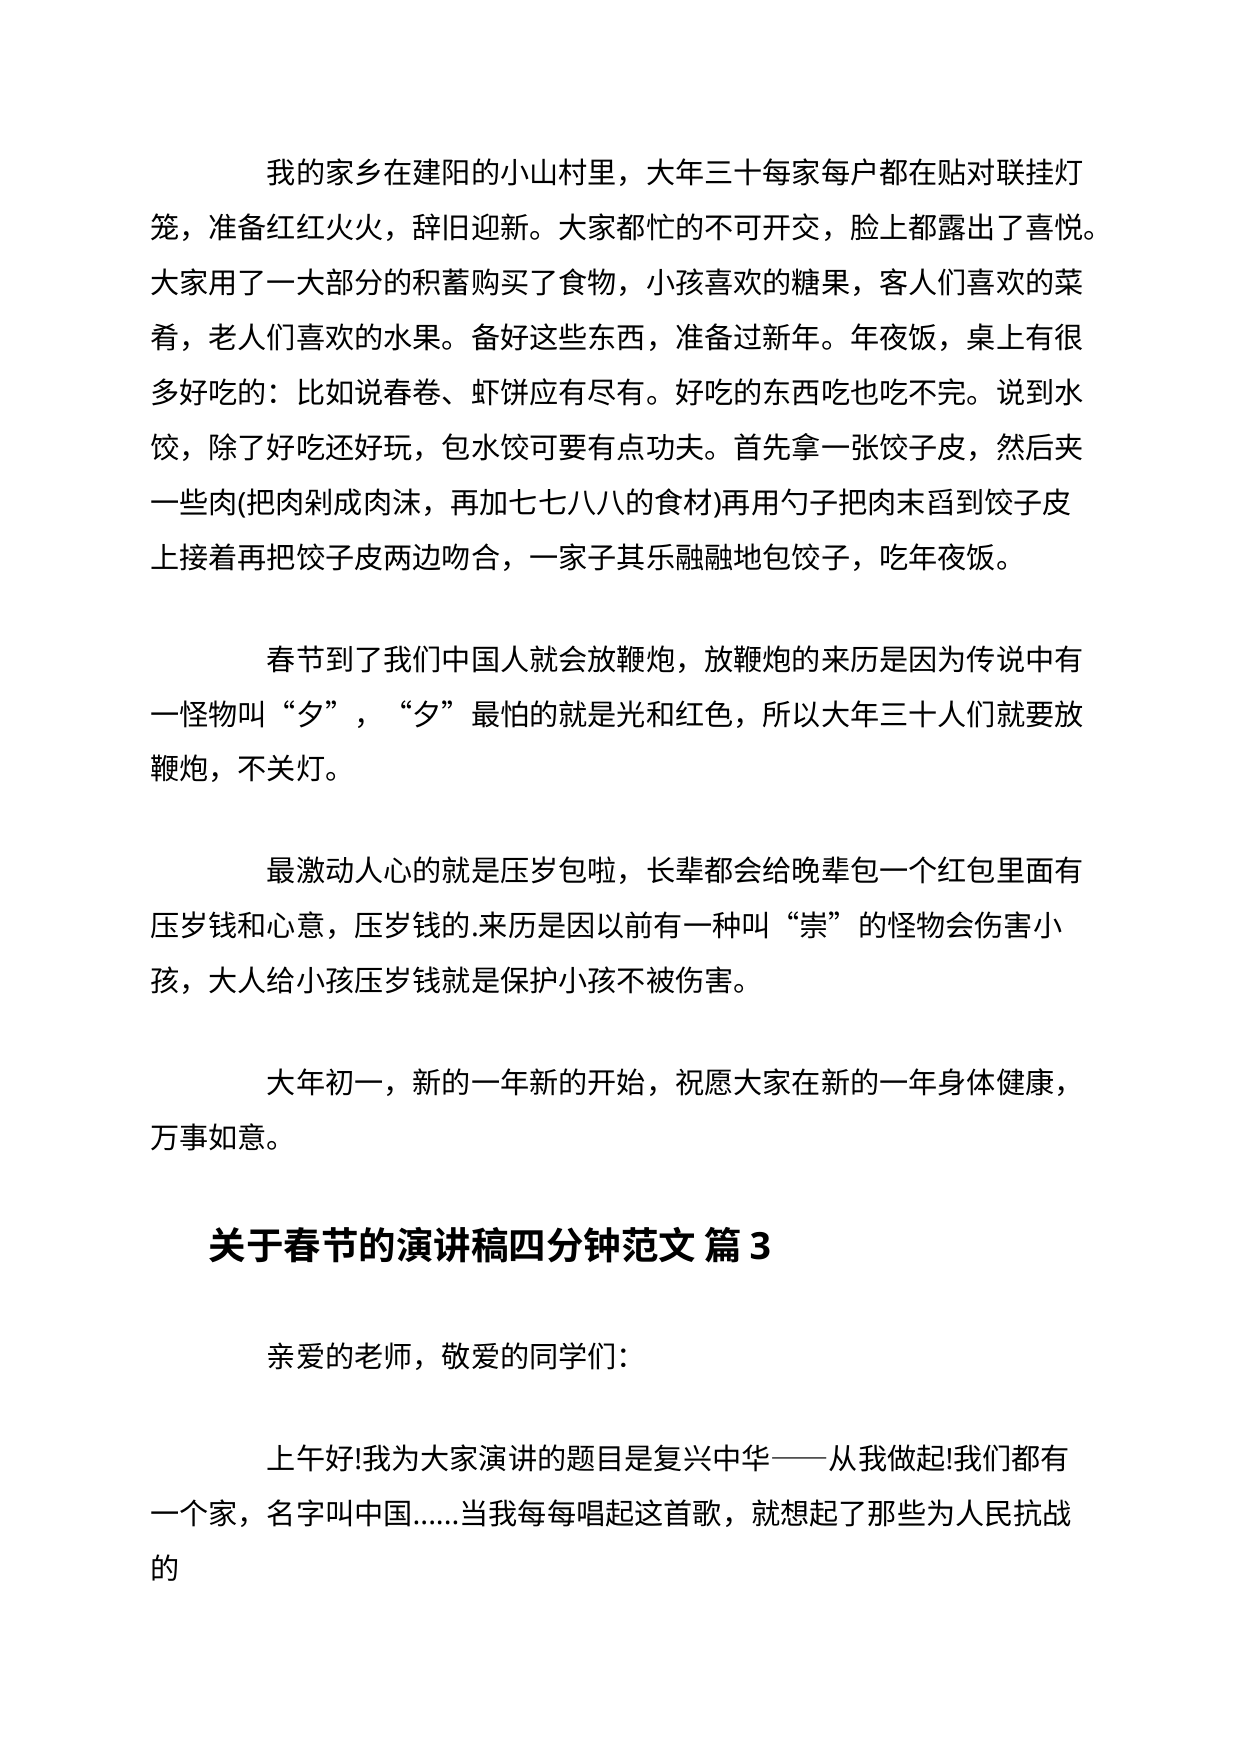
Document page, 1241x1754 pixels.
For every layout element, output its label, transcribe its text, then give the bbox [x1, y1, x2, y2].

text 最激动人心的就是压岁包啦，长辈都会给晚辈包一个红包里面有压岁钱和心意，压岁钱的.来历是因以前有一种叫“崇”的怪物会伤害小孩，大人给小孩压岁钱就是保护小孩不被伤害。 [150, 848, 1090, 1000]
text 亲爱的老师，敬爱的同学们： [150, 1334, 1090, 1376]
text 我的家乡在建阳的小山村里，大年三十每家每户都在贴对联挂灯笼，准备红红火火，辞旧迎新。大家都忙的不可开交，脸上都露出了喜悦。大家用了一大部分的积蓄购买了食物，小孩喜欢的糖果，客人们喜欢的菜肴，老人们喜欢的水果。备好这些东西，准备过新年。年夜饭，桌上有很多好吃的：比如说春卷、虾饼应有尽有。好吃的东西吃也吃不完。说到水饺，除了好吃还好玩，包水饺可要有点功夫。首先拿一张饺子皮，然后夹一些肉(把肉剁成肉沫，再加七七八八的食材)再用勺子把肉末舀到饺子皮上接着再把饺子皮两边吻合，一家子其乐融融地包饺子，吃年夜饭。 [150, 150, 1090, 577]
text 大年初一，新的一年新的开始，祝愿大家在新的一年身体健康，万事如意。 [150, 1059, 1090, 1157]
text 关于春节的演讲稿四分钟范文 篇3 [150, 1216, 1090, 1271]
text 春节到了我们中国人就会放鞭炮，放鞭炮的来历是因为传说中有一怪物叫“夕”，“夕”最怕的就是光和红色，所以大年三十人们就要放鞭炮，不关灯。 [150, 636, 1090, 788]
text 上午好!我为大家演讲的题目是复兴中华——从我做起!我们都有一个家，名字叫中国......当我每每唱起这首歌，就想起了那些为人民抗战的 [150, 1435, 1090, 1588]
